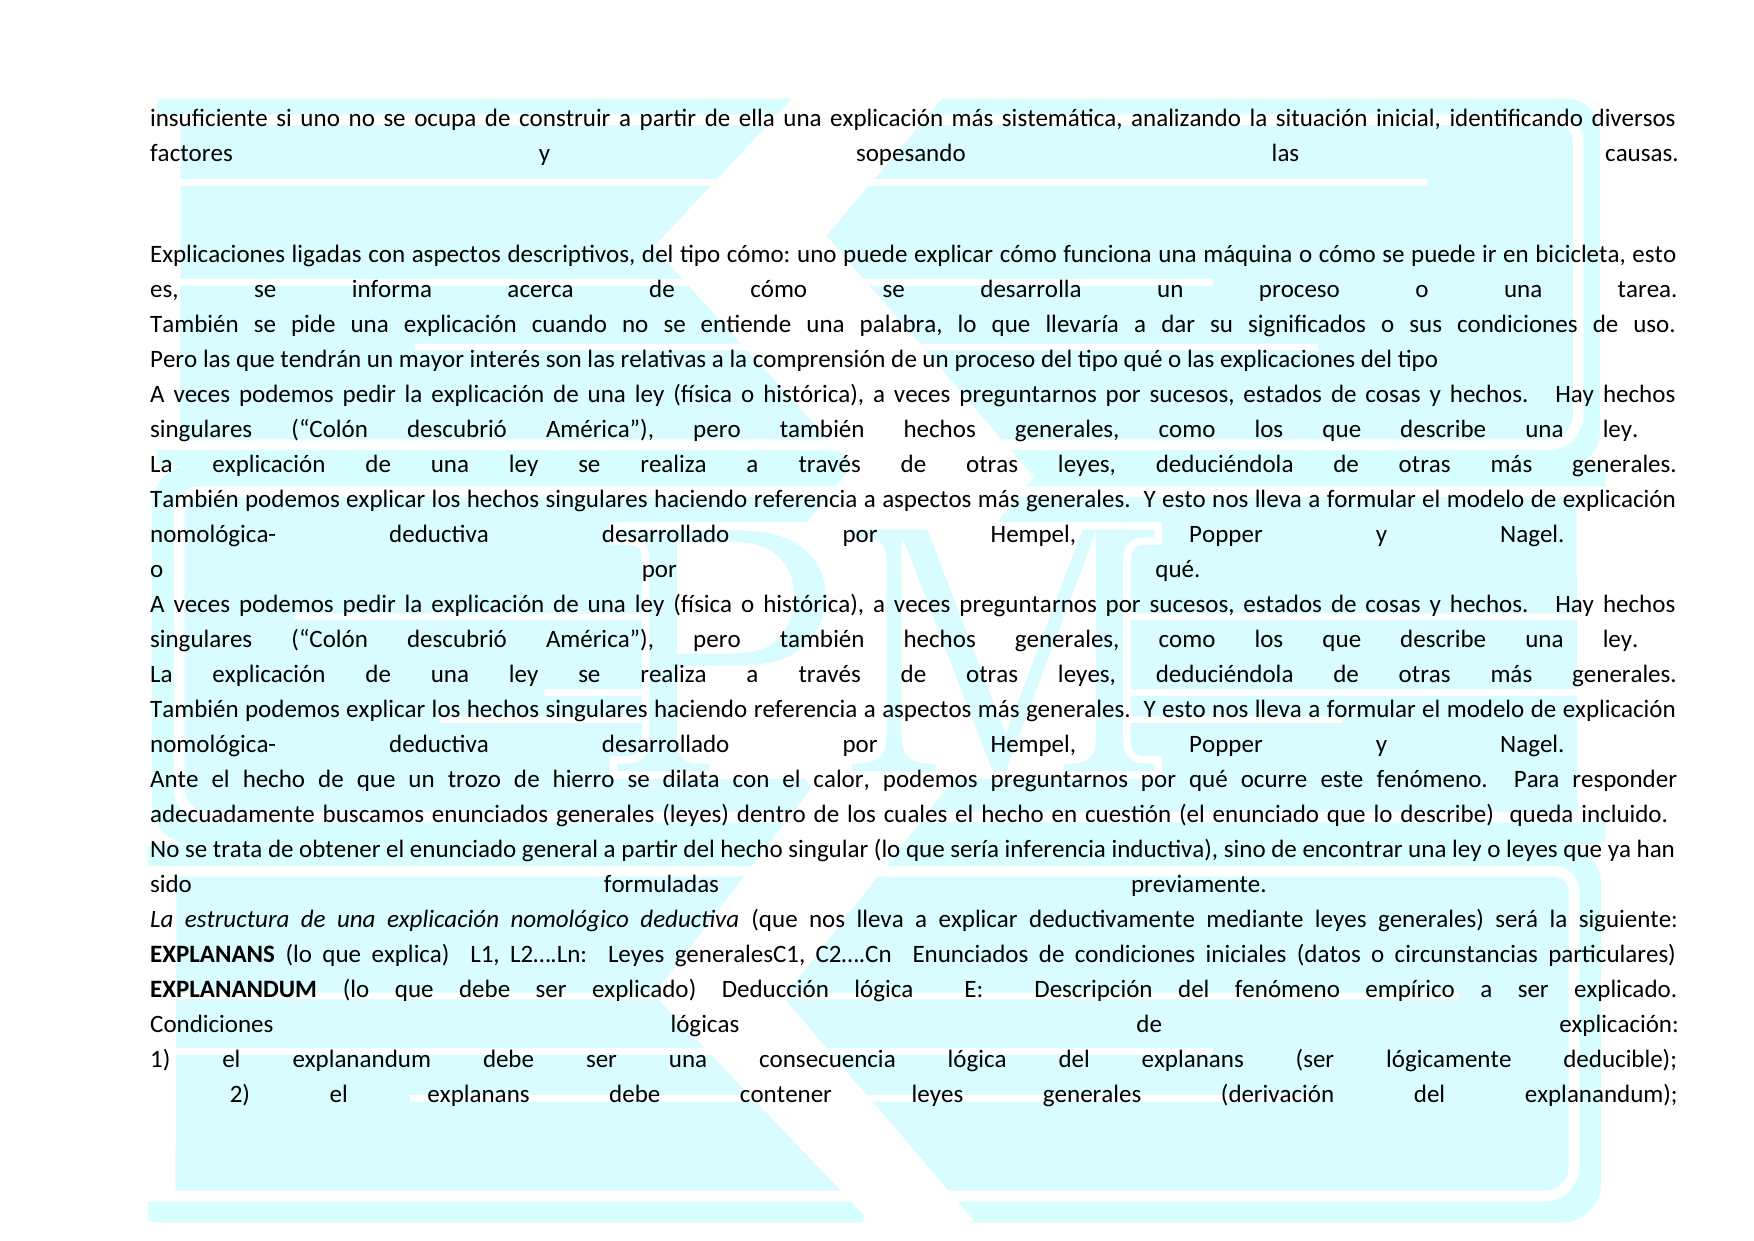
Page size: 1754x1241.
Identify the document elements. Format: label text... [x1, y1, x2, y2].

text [150, 102, 1679, 199]
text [150, 379, 1679, 1109]
text Explicaciones ligadas con aspectos descriptivos, del tipo cómo: uno puede explicar cómo funciona una máquina o cómo se puede ir en bicicleta, esto es, se informa acerca de cómo se desarrolla un proceso o una tarea. También se pide una explicación cuando no se entiende una palabra, lo que llevaría a dar su significados o sus condiciones de uso. Pero las que tendrán un mayor interés son las relativas a la comprensión de un proceso del tipo qué o las explicaciones del tipo [150, 239, 1679, 374]
